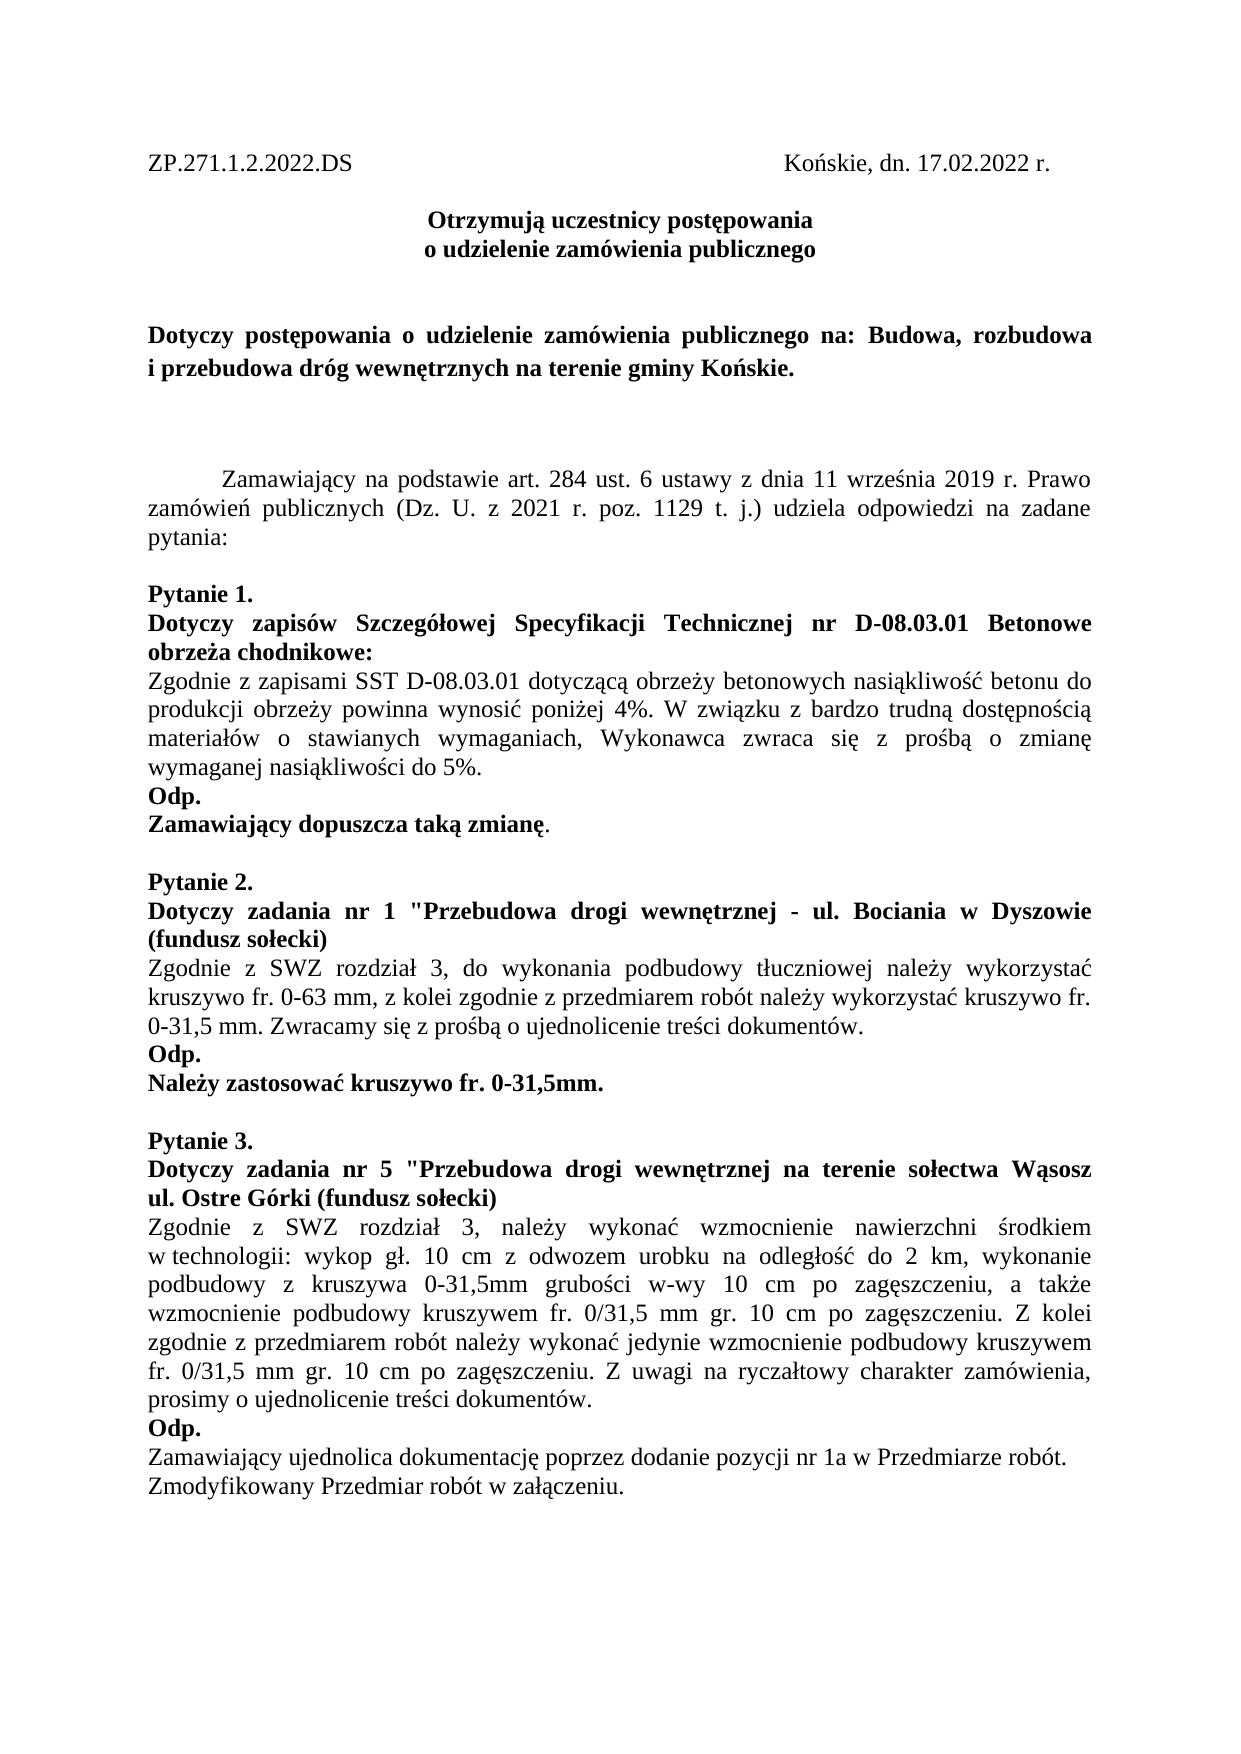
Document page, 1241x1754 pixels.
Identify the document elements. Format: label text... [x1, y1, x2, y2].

text Odp. [148, 1039, 1093, 1068]
text ZP.271.1.2.2022.DS Końskie, dn. 17.02.2022 r. [148, 148, 1093, 176]
text o udzielenie zamówienia publicznego [148, 234, 1093, 263]
text Pytanie 2. [148, 867, 1093, 896]
text Zamawiający na podstawie art. 284 ust. 6 ustawy z dnia 11 września 2019 r. Prawo zamówień publicznych (Dz. U. z 2021 r. poz. 1129 t. j.) udziela odpowiedzi na zadane pytania: [148, 464, 1093, 551]
text Należy zastosować kruszywo fr. 0-31,5mm. [148, 1068, 1093, 1097]
text Dotyczy zapisów Szczegółowej Specyfikacji Technicznej nr D-08.03.01 Betonowe obrzeża chodnikowe: [148, 608, 1093, 666]
text Pytanie 3. [148, 1126, 1093, 1154]
text Otrzymują uczestnicy postępowania [148, 205, 1093, 234]
text Dotyczy zadania nr 5 "Przebudowa drogi wewnętrznej na terenie sołectwa Wąsosz ul. Ostre Górki (fundusz sołecki) [148, 1154, 1093, 1212]
text Odp. [148, 1413, 1093, 1442]
text Zgodnie z SWZ rozdział 3, należy wykonać wzmocnienie nawierzchni środkiem w technologii: wykop gł. z odwozem urobku na odległość do , wykonanie podbudowy z kruszywa 0-31,5mm grubości w-wy po zagęszczeniu, a także wzmocnienie podbudowy kruszywem fr. 0/31,5 mm gr. po zagęszczeniu. Z kolei zgodnie z przedmiarem robót należy wykonać jedynie wzmocnienie podbudowy kruszywem fr. 0/31,5 mm gr. po zagęszczeniu. Z uwagi na ryczałtowy charakter zamówienia, prosimy o ujednolicenie treści dokumentów. [148, 1212, 1093, 1413]
text Zgodnie z SWZ rozdział 3, do wykonania podbudowy tłuczniowej należy wykorzystać kruszywo fr. 0-, z kolei zgodnie z przedmiarem robót należy wykorzystać kruszywo fr. 0-. Zwracamy się z prośbą o ujednolicenie treści dokumentów. [148, 953, 1093, 1039]
text Dotyczy postępowania o udzielenie zamówienia publicznego na: Budowa, rozbudowa i przebudowa dróg wewnętrznych na terenie gminy Końskie. [148, 320, 1093, 382]
text Zmodyfikowany Przedmiar robót w załączeniu. [148, 1471, 1093, 1499]
text Odp. [148, 781, 1093, 809]
text Pytanie 1. [148, 579, 1093, 608]
text Dotyczy zadania nr 1 "Przebudowa drogi wewnętrznej - ul. Bociania w Dyszowie (fundusz sołecki) [148, 896, 1093, 953]
text Zamawiający dopuszcza taką zmianę. [148, 809, 1093, 838]
text Zgodnie z zapisami SST D-08.03.01 dotyczącą obrzeży betonowych nasiąkliwość betonu do produkcji obrzeży powinna wynosić poniżej 4%. W związku z bardzo trudną dostępnością materiałów o stawianych wymaganiach, Wykonawca zwraca się z prośbą o zmianę wymaganej nasiąkliwości do 5%. [148, 666, 1093, 781]
text Zamawiający ujednolica dokumentację poprzez dodanie pozycji nr 1a w Przedmiarze robót. [148, 1442, 1093, 1471]
